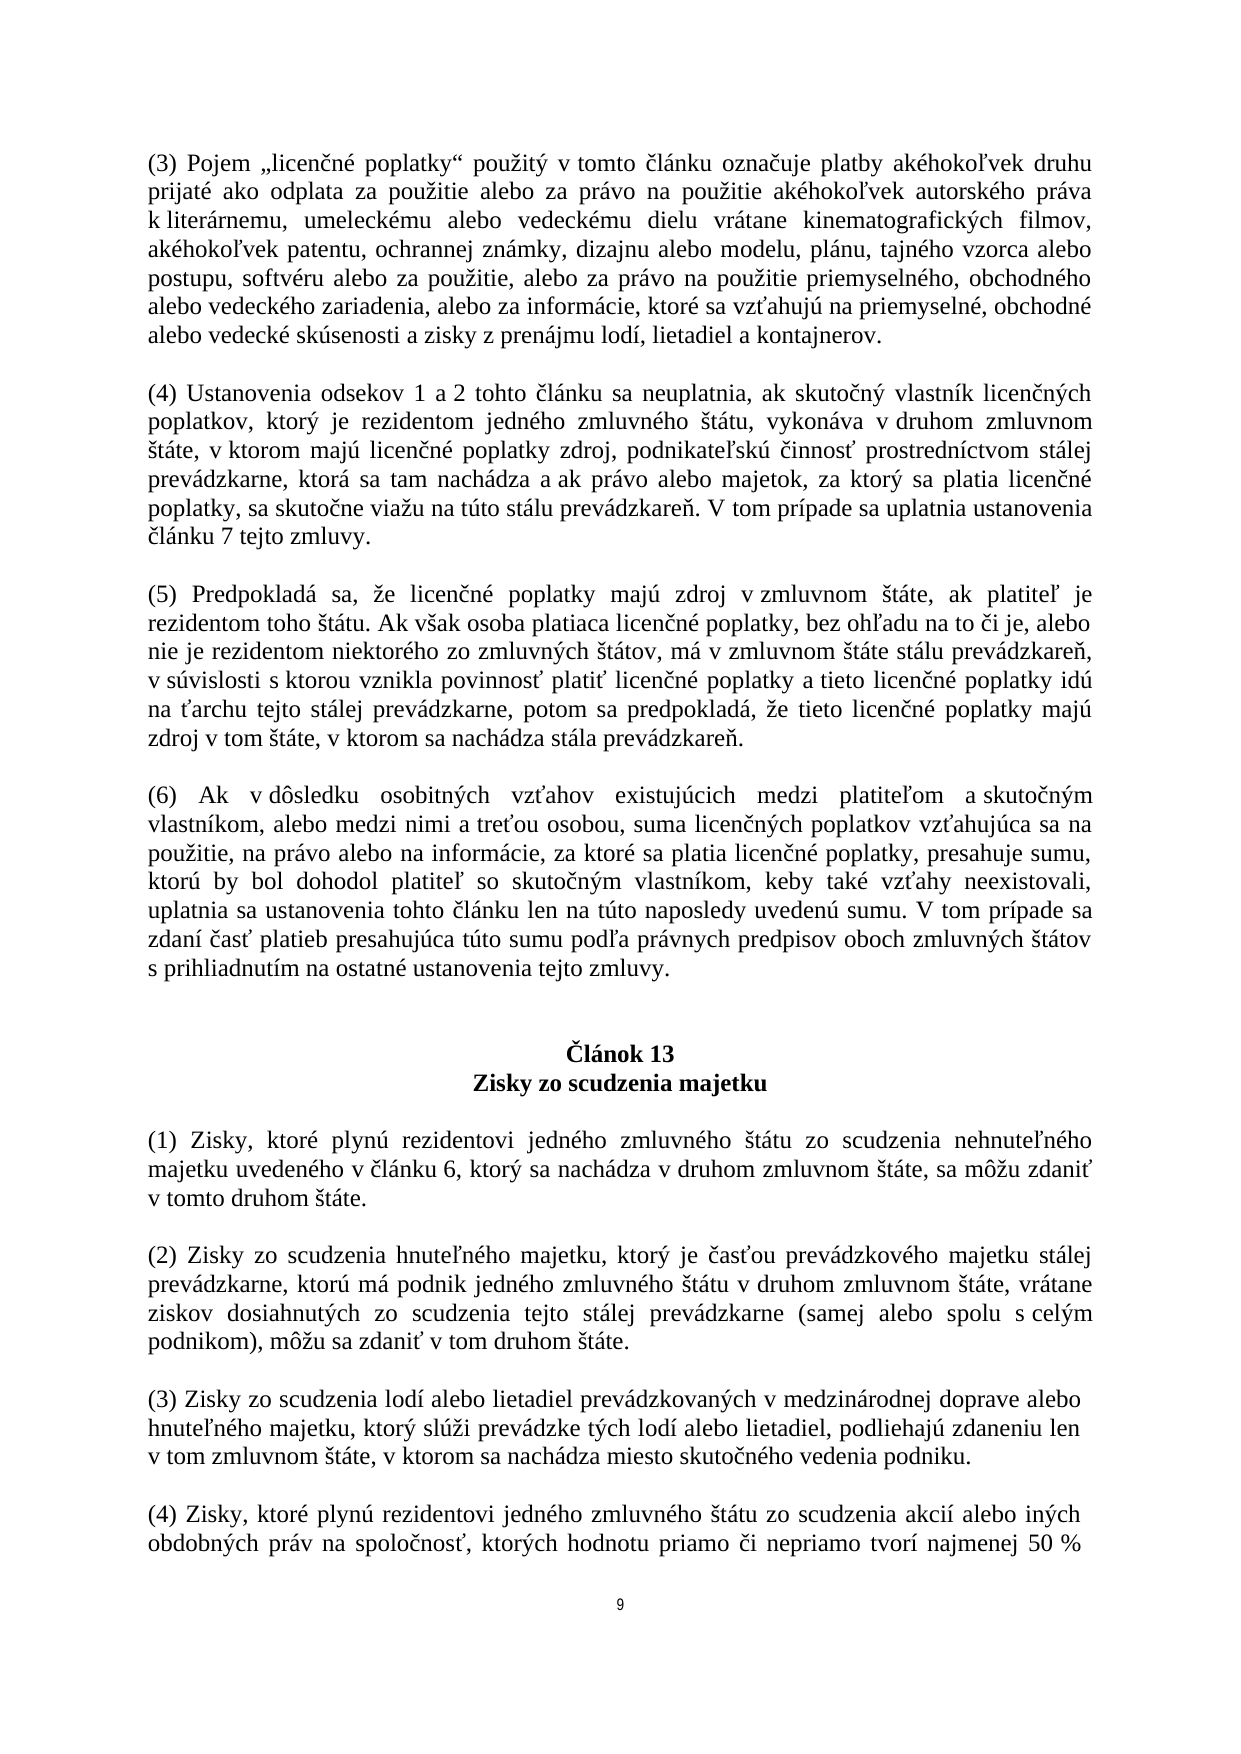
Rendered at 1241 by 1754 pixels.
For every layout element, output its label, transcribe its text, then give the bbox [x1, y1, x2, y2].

text (6) Ak v dôsledku osobitných vzťahov existujúcich medzi platiteľom a skutočným vlastníkom, alebo medzi nimi a treťou osobou, suma licenčných poplatkov vzťahujúca sa na použitie, na právo alebo na informácie, za ktoré sa platia licenčné poplatky, presahuje sumu, ktorú by bol dohodol platiteľ so skutočným vlastníkom, keby také vzťahy neexistovali, uplatnia sa ustanovenia tohto článku len na túto naposledy uvedenú sumu. V tom prípade sa zdaní časť platieb presahujúca túto sumu podľa právnych predpisov oboch zmluvných štátov s prihliadnutím na ostatné ustanovenia tejto zmluvy. [148, 780, 1093, 981]
text (1) Zisky, ktoré plynú rezidentovi jedného zmluvného štátu zo scudzenia nehnuteľného majetku uvedeného v článku 6, ktorý sa nachádza v druhom zmluvnom štáte, sa môžu zdaniť v tomto druhom štáte. [148, 1125, 1093, 1211]
text Článok 13 [148, 1039, 1093, 1068]
text (4) Ustanovenia odsekov 1 a 2 tohto článku sa neuplatnia, ak skutočný vlastník licenčných poplatkov, ktorý je rezidentom jedného zmluvného štátu, vykonáva v druhom zmluvnom štáte, v ktorom majú licenčné poplatky zdroj, podnikateľskú činnosť prostredníctvom stálej prevádzkarne, ktorá sa tam nachádza a ak právo alebo majetok, za ktorý sa platia licenčné poplatky, sa skutočne viažu na túto stálu prevádzkareň. V tom prípade sa uplatnia ustanovenia článku 7 tejto zmluvy. [148, 378, 1093, 550]
text (3) Pojem „licenčné poplatky“ použitý v tomto článku označuje platby akéhokoľvek druhu prijaté ako odplata za použitie alebo za právo na použitie akéhokoľvek autorského práva k literárnemu, umeleckému alebo vedeckému dielu vrátane kinematografických filmov, akéhokoľvek patentu, ochrannej známky, dizajnu alebo modelu, plánu, tajného vzorca alebo postupu, softvéru alebo za použitie, alebo za právo na použitie priemyselného, obchodného alebo vedeckého zariadenia, alebo za informácie, ktoré sa vzťahujú na priemyselné, obchodné alebo vedecké skúsenosti a zisky z prenájmu lodí, lietadiel a kontajnerov. [148, 148, 1093, 349]
text (5) Predpokladá sa, že licenčné poplatky majú zdroj v zmluvnom štáte, ak platiteľ je rezidentom toho štátu. Ak však osoba platiaca licenčné poplatky, bez ohľadu na to či je, alebo nie je rezidentom niektorého zo zmluvných štátov, má v zmluvnom štáte stálu prevádzkareň, v súvislosti s ktorou vznikla povinnosť platiť licenčné poplatky a tieto licenčné poplatky idú na ťarchu tejto stálej prevádzkarne, potom sa predpokladá, že tieto licenčné poplatky majú zdroj v tom štáte, v ktorom sa nachádza stála prevádzkareň. [148, 579, 1093, 751]
text Zisky zo scudzenia majetku [148, 1068, 1093, 1096]
text (3) Zisky zo scudzenia lodí alebo lietadiel prevádzkovaných v medzinárodnej doprave alebo hnuteľného majetku, ktorý slúži prevádzke tých lodí alebo lietadiel, podliehajú zdaneniu len v tom zmluvnom štáte, v ktorom sa nachádza miesto skutočného vedenia podniku. [148, 1384, 1081, 1470]
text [148, 1499, 1081, 1556]
text (2) Zisky zo scudzenia hnuteľného majetku, ktorý je časťou prevádzkového majetku stálej prevádzkarne, ktorú má podnik jedného zmluvného štátu v druhom zmluvnom štáte, vrátane ziskov dosiahnutých zo scudzenia tejto stálej prevádzkarne (samej alebo spolu s celým podnikom), môžu sa zdaniť v tom druhom štáte. [148, 1240, 1093, 1355]
